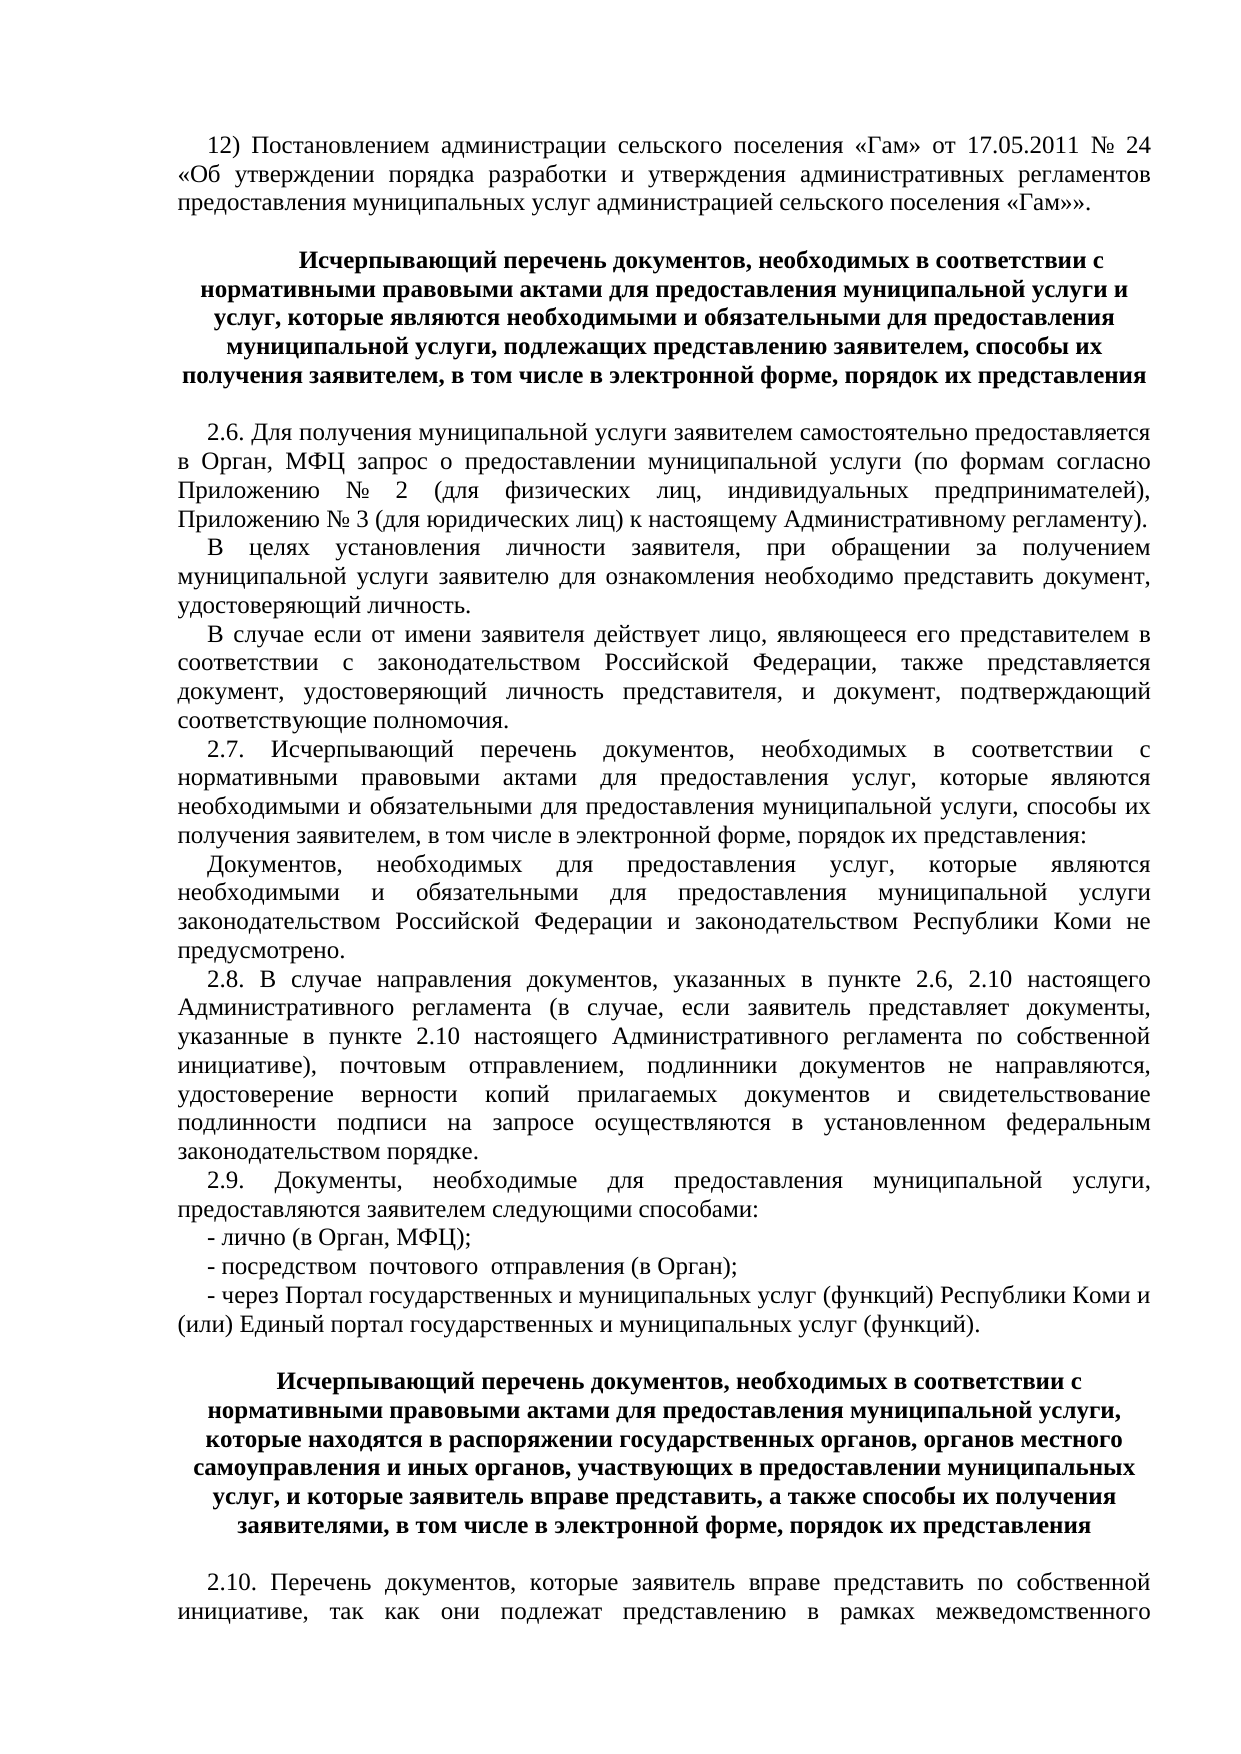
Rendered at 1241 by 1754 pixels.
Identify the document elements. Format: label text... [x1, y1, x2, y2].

text 2.9. Документы, необходимые для предоставления муниципальной услуги, предоставляются заявителем следующими способами: [177, 1165, 1152, 1222]
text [177, 1567, 1152, 1625]
text Исчерпывающий перечень документов, необходимых в соответствии с нормативными правовыми актами для предоставления муниципальной услуги, которые находятся в распоряжении государственных органов, органов местного самоуправления и иных органов, участвующих в предоставлении муниципальных услуг, и которые заявитель вправе представить, а также способы их получения заявителями, в том числе в электронной форме, порядок их представления [177, 1366, 1152, 1539]
text В случае если от имени заявителя действует лицо, являющееся его представителем в соответствии с законодательством Российской Федерации, также представляется документ, удостоверяющий личность представителя, и документ, подтверждающий соответствующие полномочия. [177, 619, 1152, 734]
list Постановлением администрации сельского поселения «Гам» от 17.05.2011 № 24 «Об утверждении порядка разработки и утверждения административных регламентов предоставления муниципальных услуг администрацией сельского поселения «Гам»». [177, 130, 1152, 216]
text В целях установления личности заявителя, при обращении за получением муниципальной услуги заявителю для ознакомления необходимо представить документ, удостоверяющий личность. [177, 532, 1152, 619]
text Документов, необходимых для предоставления услуг, которые являются необходимыми и обязательными для предоставления муниципальной услуги законодательством Российской Федерации и законодательством Республики Коми не предусмотрено. [177, 849, 1152, 964]
text - лично (в Орган, МФЦ); [177, 1222, 1152, 1251]
text 2.8. В случае направления документов, указанных в пункте 2.6, 2.10 настоящего Административного регламента (в случае, если заявитель представляет документы, указанные в пункте 2.10 настоящего Административного регламента по собственной инициативе), почтовым отправлением, подлинники документов не направляются, удостоверение верности копий прилагаемых документов и свидетельствование подлинности подписи на запросе осуществляются в установленном федеральным законодательством порядке. [177, 964, 1152, 1165]
text 2.7. Исчерпывающий перечень документов, необходимых в соответствии с нормативными правовыми актами для предоставления услуг, которые являются необходимыми и обязательными для предоставления муниципальной услуги, способы их получения заявителем, в том числе в электронной форме, порядок их представления: [177, 734, 1152, 849]
text Исчерпывающий перечень документов, необходимых в соответствии с нормативными правовыми актами для предоставления муниципальной услуги и услуг, которые являются необходимыми и обязательными для предоставления муниципальной услуги, подлежащих представлению заявителем, способы их получения заявителем, в том числе в электронной форме, порядок их представления [177, 245, 1152, 389]
text 2.6. Для получения муниципальной услуги заявителем самостоятельно предоставляется в Орган, МФЦ запрос о предоставлении муниципальной услуги (по формам согласно Приложению № 2 (для физических лиц, индивидуальных предпринимателей), Приложению № 3 (для юридических лиц) к настоящему Административному регламенту). [177, 417, 1152, 532]
text - посредством почтового отправления (в Орган); [177, 1251, 1152, 1280]
text - через Портал государственных и муниципальных услуг (функций) Республики Коми и (или) Единый портал государственных и муниципальных услуг (функций). [177, 1280, 1152, 1337]
